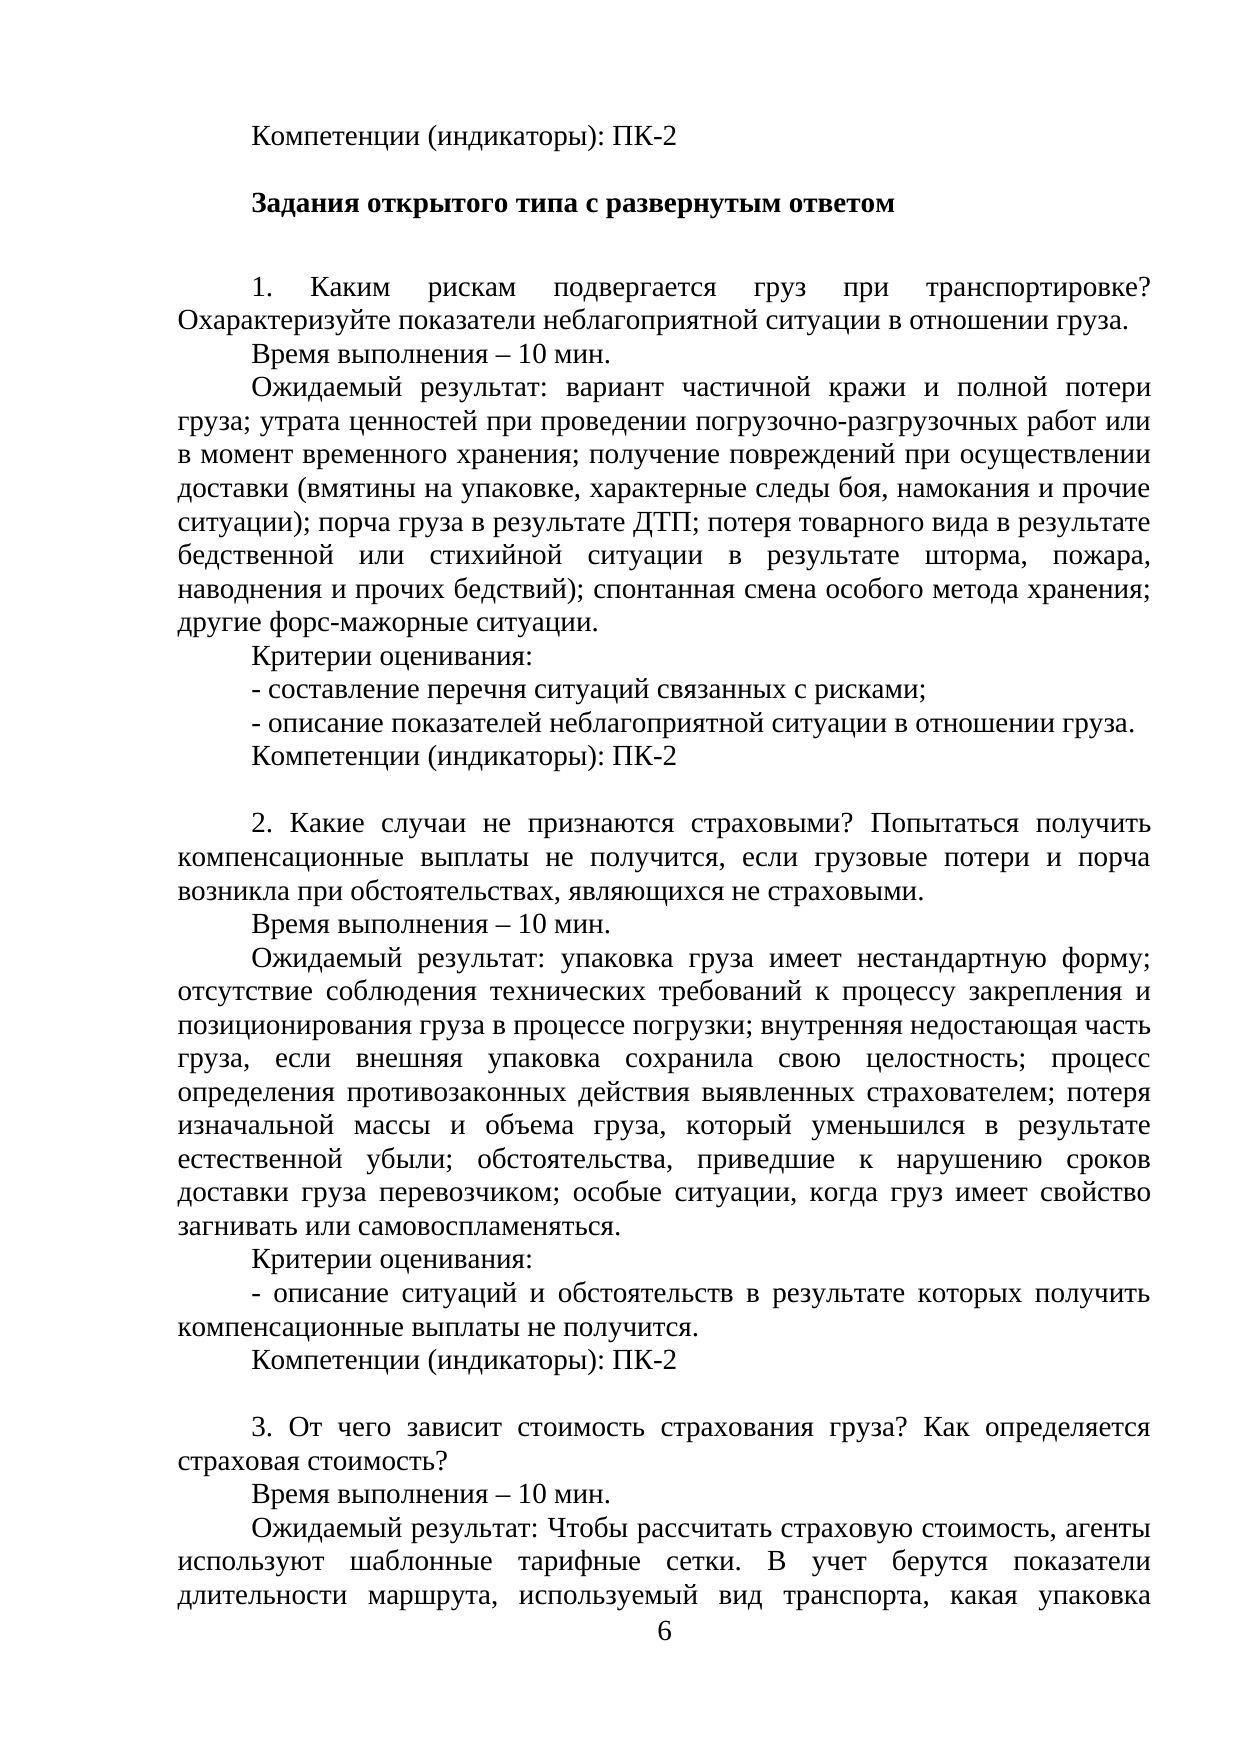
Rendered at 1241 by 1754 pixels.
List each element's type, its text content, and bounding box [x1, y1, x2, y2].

text 1. Каким рискам подвергается груз при транспортировке? Охарактеризуйте показатели неблагоприятной ситуации в отношении груза. [177, 269, 1152, 336]
text Время выполнения – 10 мин. [177, 906, 1152, 940]
text Компетенции (индикаторы): ПК-2 [177, 118, 1152, 152]
text 2. Какие случаи не признаются страховыми? Попытаться получить компенсационные выплаты не получится, если грузовые потери и порча возникла при обстоятельствах, являющихся не страховыми. [177, 806, 1152, 906]
text 3. От чего зависит стоимость страхования груза? Как определяется страховая стоимость? [177, 1409, 1152, 1476]
subtitle Задания открытого типа с развернутым ответом [177, 185, 1152, 219]
text Компетенции (индикаторы): ПК-2 [177, 738, 1152, 772]
text - описание показателей неблагоприятной ситуации в отношении груза. [177, 705, 1152, 738]
text Время выполнения – 10 мин. [177, 1476, 1152, 1510]
text - описание ситуаций и обстоятельств в результате которых получить компенсационные выплаты не получится. [177, 1275, 1152, 1342]
text Компетенции (индикаторы): ПК-2 [177, 1342, 1152, 1376]
text Ожидаемый результат: вариант частичной кражи и полной потери груза; утрата ценностей при проведении погрузочно-разгрузочных работ или в момент временного хранения; получение повреждений при осуществлении доставки (вмятины на упаковке, характерные следы боя, намокания и прочие ситуации); порча груза в результате ДТП; потеря товарного вида в результате бедственной или стихийной ситуации в результате шторма, пожара, наводнения и прочих бедствий); спонтанная смена особого метода хранения; другие форс-мажорные ситуации. [177, 369, 1152, 638]
text - составление перечня ситуаций связанных с рисками; [177, 671, 1152, 705]
text Критерии оценивания: [177, 638, 1152, 671]
text Ожидаемый результат: упаковка груза имеет нестандартную форму; отсутствие соблюдения технических требований к процессу закрепления и позиционирования груза в процессе погрузки; внутренняя недостающая часть груза, если внешняя упаковка сохранила свою целостность; процесс определения противозаконных действия выявленных страхователем; потеря изначальной массы и объема груза, который уменьшился в результате естественной убыли; обстоятельства, приведшие к нарушению сроков доставки груза перевозчиком; особые ситуации, когда груз имеет свойство загнивать или самовоспламеняться. [177, 940, 1152, 1242]
text Критерии оценивания: [177, 1242, 1152, 1275]
text Время выполнения – 10 мин. [177, 336, 1152, 369]
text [177, 1510, 1152, 1611]
